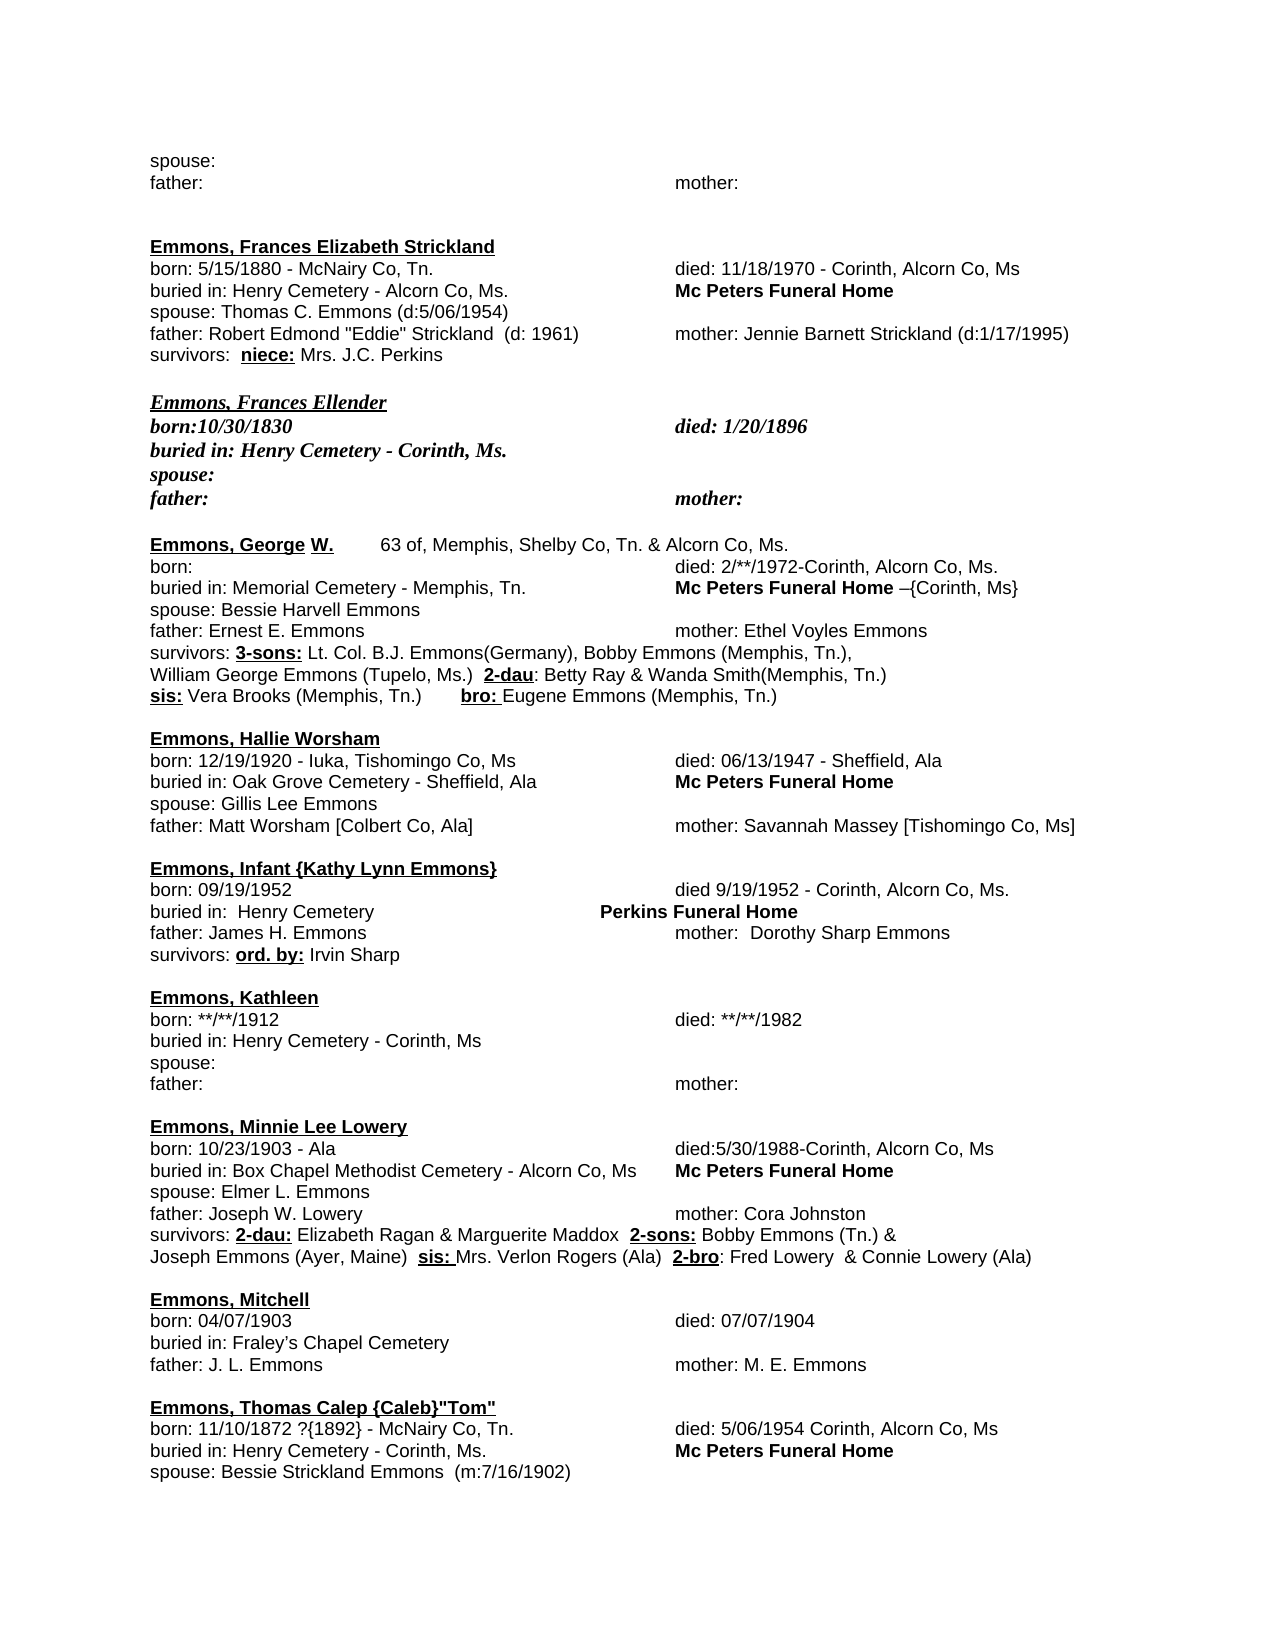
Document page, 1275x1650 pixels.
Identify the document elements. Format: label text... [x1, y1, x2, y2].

text spouse: [150, 150, 1125, 172]
text Emmons, Minnie Lee Lowery [150, 1116, 1125, 1138]
text buried in: Henry Cemetery - Corinth, Ms [150, 1030, 1125, 1052]
text born: 12/19/1920 - Iuka, Tishomingo Co, Ms died: 06/13/1947 - Sheffield, Ala [150, 750, 1125, 771]
text spouse: Elmer L. Emmons [150, 1181, 1125, 1202]
text buried in: Oak Grove Cemetery - Sheffield, Ala Mc Peters Funeral Home [150, 771, 1125, 793]
text buried in: Henry Cemetery Perkins Funeral Home [150, 901, 1125, 922]
text buried in: Henry Cemetery - Alcorn Co, Ms. Mc Peters Funeral Home [150, 279, 1125, 301]
text father: James H. Emmons mother: Dorothy Sharp Emmons [150, 922, 1125, 944]
text survivors: niece: Mrs. J.C. Perkins [150, 344, 1125, 366]
text born: 04/07/1903 died: 07/07/1904 [150, 1310, 1125, 1332]
text Emmons, George W. 63 of, Memphis, Shelby Co, Tn. & Alcorn Co, Ms. [150, 534, 1125, 556]
text born: 09/19/1952 died 9/19/1952 - Corinth, Alcorn Co, Ms. [150, 879, 1125, 901]
text buried in: Fraley’s Chapel Cemetery [150, 1332, 1125, 1353]
text Emmons, Mitchell [150, 1289, 1125, 1310]
text Emmons, Hallie Worsham [150, 728, 1125, 750]
text Emmons, Infant {Kathy Lynn Emmons} [150, 857, 1125, 879]
text spouse: Gillis Lee Emmons father: Matt Worsham [Colbert Co, Ala] mother: Savannah Massey [Tishomingo Co, Ms] [150, 793, 1125, 836]
text buried in: Memorial Cemetery - Memphis, Tn. Mc Peters Funeral Home –{Corinth, Ms} [150, 577, 1125, 599]
text father: mother: [150, 172, 1125, 193]
text born: 10/23/1903 - Ala died:5/30/1988-Corinth, Alcorn Co, Ms [150, 1138, 1125, 1159]
text survivors: ord. by: Irvin Sharp [150, 944, 1125, 965]
text father: Ernest E. Emmons mother: Ethel Voyles Emmons [150, 620, 1125, 642]
text buried in: Henry Cemetery - Corinth, Ms. Mc Peters Funeral Home [150, 1440, 1125, 1461]
text Joseph Emmons (Ayer, Maine) sis: Mrs. Verlon Rogers (Ala) 2-bro: Fred Lowery & Connie Lowery (Ala) [150, 1246, 1125, 1267]
text born: **/**/1912 died: **/**/1982 [150, 1008, 1125, 1030]
text father: Robert Edmond "Eddie" Strickland (d: 1961) mother: Jennie Barnett Strickland (d:1/17/1995) [150, 322, 1125, 344]
text father: J. L. Emmons mother: M. E. Emmons [150, 1353, 1125, 1375]
text Emmons, Thomas Calep {Caleb}"Tom" [150, 1397, 1125, 1418]
text born:10/30/1830 died: 1/20/1896 [150, 414, 1125, 438]
text born: 5/15/1880 - McNairy Co, Tn. died: 11/18/1970 - Corinth, Alcorn Co, Ms [150, 258, 1125, 279]
text survivors: 2-dau: Elizabeth Ragan & Marguerite Maddox 2-sons: Bobby Emmons (Tn.) & [150, 1224, 1125, 1246]
text father: mother: [150, 486, 1125, 510]
text spouse: Bessie Harvell Emmons [150, 599, 1125, 620]
text Emmons, Frances Ellender [150, 390, 1125, 414]
text spouse: [150, 1052, 1125, 1073]
text buried in: Box Chapel Methodist Cemetery - Alcorn Co, Ms Mc Peters Funeral Home [150, 1159, 1125, 1181]
text Emmons, Kathleen [150, 987, 1125, 1008]
text buried in: Henry Cemetery - Corinth, Ms. [150, 438, 1125, 462]
text born: 11/10/1872 ?{1892} - McNairy Co, Tn. died: 5/06/1954 Corinth, Alcorn Co, Ms [150, 1418, 1125, 1440]
text spouse: Thomas C. Emmons (d:5/06/1954) [150, 301, 1125, 322]
text father: Joseph W. Lowery mother: Cora Johnston [150, 1202, 1125, 1224]
text born: died: 2/**/1972-Corinth, Alcorn Co, Ms. [150, 556, 1125, 577]
text sis: Vera Brooks (Memphis, Tn.) bro: Eugene Emmons (Memphis, Tn.) [150, 685, 1125, 707]
text spouse: Bessie Strickland Emmons (m:7/16/1902) [150, 1461, 1125, 1483]
text survivors: 3-sons: Lt. Col. B.J. Emmons(Germany), Bobby Emmons (Memphis, Tn.), [150, 642, 1125, 663]
text spouse: [150, 462, 1125, 486]
text father: mother: [150, 1073, 1125, 1095]
text William George Emmons (Tupelo, Ms.) 2-dau: Betty Ray & Wanda Smith(Memphis, Tn.) [150, 663, 1125, 685]
text Emmons, Frances Elizabeth Strickland [150, 236, 1125, 258]
